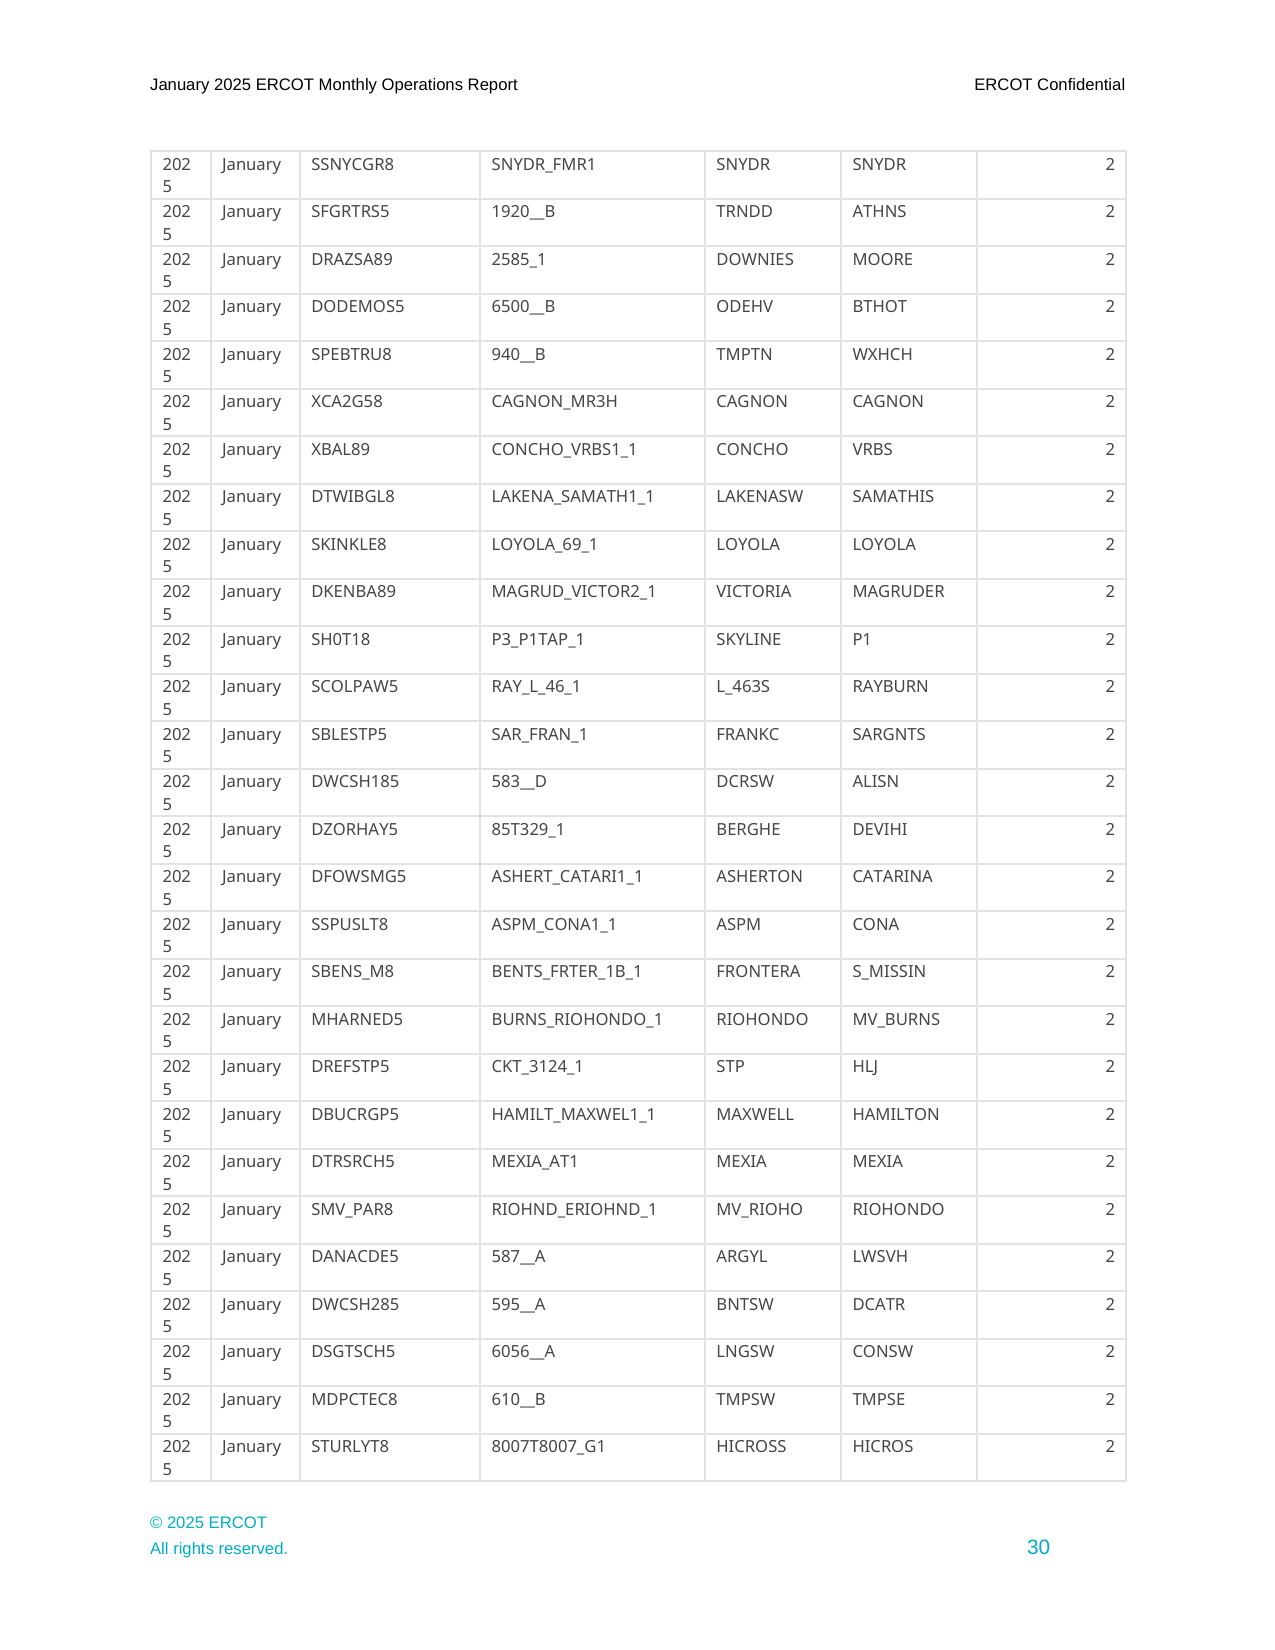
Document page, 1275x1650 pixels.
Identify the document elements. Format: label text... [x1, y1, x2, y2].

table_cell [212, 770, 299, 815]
table_cell 2585_1 [481, 247, 704, 292]
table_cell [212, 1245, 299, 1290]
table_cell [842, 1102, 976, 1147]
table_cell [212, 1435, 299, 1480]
table_cell 2 [978, 247, 1125, 292]
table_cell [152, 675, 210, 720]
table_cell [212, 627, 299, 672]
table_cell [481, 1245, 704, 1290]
table_cell 2 [978, 200, 1125, 245]
table_cell SSNYCGR8 [301, 152, 479, 197]
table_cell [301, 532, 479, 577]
table_cell 2025 [152, 295, 210, 340]
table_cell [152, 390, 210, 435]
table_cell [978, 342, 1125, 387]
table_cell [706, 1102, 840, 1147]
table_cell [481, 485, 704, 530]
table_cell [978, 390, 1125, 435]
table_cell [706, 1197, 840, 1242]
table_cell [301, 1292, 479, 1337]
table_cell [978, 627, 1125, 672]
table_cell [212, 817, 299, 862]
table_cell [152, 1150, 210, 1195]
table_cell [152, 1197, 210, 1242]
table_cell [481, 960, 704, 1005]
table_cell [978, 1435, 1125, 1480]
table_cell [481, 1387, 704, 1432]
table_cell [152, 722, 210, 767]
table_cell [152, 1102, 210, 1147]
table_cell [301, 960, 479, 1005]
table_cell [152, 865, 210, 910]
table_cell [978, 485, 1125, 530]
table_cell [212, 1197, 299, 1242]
table_cell DRAZSA89 [301, 247, 479, 292]
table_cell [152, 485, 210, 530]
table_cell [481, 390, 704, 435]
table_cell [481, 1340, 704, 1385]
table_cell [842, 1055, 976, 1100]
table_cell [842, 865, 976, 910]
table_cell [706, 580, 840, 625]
table_cell 2025 [152, 152, 210, 197]
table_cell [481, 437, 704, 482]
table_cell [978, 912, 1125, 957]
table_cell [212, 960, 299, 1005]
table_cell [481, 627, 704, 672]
table_cell January [212, 247, 299, 292]
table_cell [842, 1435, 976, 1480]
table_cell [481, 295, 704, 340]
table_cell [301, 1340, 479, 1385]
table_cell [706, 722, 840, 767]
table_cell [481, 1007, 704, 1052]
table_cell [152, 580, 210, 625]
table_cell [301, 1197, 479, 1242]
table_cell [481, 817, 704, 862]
table_cell SNYDR [706, 152, 840, 197]
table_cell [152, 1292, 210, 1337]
table_cell DOWNIES [706, 247, 840, 292]
table_cell SFGRTRS5 [301, 200, 479, 245]
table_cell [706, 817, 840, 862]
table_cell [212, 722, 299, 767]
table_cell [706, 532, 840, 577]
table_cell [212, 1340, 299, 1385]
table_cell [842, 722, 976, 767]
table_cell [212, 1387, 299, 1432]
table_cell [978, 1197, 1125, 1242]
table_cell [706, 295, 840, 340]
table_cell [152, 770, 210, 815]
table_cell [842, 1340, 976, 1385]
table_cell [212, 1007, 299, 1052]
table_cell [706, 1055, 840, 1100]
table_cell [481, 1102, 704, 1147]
table_cell SNYDR_FMR1 [481, 152, 704, 197]
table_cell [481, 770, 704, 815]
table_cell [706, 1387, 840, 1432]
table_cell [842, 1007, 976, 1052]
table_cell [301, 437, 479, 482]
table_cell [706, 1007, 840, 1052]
table_cell ATHNS [842, 200, 976, 245]
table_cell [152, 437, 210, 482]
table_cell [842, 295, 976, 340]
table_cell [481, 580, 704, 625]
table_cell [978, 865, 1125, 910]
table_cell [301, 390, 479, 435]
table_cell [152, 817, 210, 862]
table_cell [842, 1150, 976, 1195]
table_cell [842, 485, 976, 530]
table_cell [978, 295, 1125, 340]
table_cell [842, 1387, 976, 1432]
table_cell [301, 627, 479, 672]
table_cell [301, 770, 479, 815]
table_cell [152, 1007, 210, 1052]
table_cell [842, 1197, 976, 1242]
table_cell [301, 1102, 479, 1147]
table_cell January [212, 295, 299, 340]
table_cell January [212, 152, 299, 197]
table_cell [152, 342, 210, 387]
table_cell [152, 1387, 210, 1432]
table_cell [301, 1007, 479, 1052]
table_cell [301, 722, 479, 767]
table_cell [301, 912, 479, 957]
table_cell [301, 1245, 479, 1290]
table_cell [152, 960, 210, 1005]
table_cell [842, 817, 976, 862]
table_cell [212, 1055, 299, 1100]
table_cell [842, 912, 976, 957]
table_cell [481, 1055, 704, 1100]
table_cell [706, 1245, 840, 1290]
table_cell TRNDD [706, 200, 840, 245]
table_cell January [212, 200, 299, 245]
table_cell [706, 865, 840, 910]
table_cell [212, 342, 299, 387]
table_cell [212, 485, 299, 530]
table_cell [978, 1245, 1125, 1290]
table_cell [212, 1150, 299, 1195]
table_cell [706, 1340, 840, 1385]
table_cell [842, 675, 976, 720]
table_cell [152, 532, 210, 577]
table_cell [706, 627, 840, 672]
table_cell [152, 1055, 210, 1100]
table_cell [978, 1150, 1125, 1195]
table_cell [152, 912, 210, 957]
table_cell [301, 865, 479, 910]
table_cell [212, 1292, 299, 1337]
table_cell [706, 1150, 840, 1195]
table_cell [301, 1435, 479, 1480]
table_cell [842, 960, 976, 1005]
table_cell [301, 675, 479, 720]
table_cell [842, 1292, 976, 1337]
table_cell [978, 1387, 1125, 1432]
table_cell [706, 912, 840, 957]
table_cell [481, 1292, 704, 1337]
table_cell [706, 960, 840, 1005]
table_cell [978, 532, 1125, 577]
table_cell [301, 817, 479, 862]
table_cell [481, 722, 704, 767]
table_cell 2 [978, 152, 1125, 197]
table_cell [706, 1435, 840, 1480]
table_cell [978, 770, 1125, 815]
table_cell 1920__B [481, 200, 704, 245]
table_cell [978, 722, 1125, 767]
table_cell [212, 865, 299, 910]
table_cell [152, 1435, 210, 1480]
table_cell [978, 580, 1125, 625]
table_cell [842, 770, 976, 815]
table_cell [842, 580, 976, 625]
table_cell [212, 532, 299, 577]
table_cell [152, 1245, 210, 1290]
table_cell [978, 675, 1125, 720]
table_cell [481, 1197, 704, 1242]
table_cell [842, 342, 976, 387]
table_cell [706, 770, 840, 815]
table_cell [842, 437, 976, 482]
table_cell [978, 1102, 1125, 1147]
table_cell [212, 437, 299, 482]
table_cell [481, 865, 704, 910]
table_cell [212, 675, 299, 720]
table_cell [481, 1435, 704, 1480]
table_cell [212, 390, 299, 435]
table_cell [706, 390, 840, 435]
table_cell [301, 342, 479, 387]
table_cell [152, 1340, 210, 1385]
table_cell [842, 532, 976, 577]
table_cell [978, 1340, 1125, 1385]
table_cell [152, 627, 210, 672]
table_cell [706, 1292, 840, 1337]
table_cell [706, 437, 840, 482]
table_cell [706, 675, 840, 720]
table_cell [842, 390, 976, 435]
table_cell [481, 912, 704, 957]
table_cell 2025 [152, 247, 210, 292]
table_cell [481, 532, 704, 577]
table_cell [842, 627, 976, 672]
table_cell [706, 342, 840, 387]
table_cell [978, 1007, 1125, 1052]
table_cell 2025 [152, 200, 210, 245]
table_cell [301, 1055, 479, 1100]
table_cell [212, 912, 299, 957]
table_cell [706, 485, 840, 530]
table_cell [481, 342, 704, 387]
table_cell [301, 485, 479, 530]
table_cell SNYDR [842, 152, 976, 197]
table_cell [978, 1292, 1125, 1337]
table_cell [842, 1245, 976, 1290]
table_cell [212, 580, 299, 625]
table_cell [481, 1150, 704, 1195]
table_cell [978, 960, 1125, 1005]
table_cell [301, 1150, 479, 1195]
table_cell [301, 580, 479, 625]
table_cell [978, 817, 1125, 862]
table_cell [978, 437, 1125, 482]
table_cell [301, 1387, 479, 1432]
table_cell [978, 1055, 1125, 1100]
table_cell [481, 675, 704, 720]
table_cell MOORE [842, 247, 976, 292]
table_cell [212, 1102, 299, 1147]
table_cell DODEMOS5 [301, 295, 479, 340]
